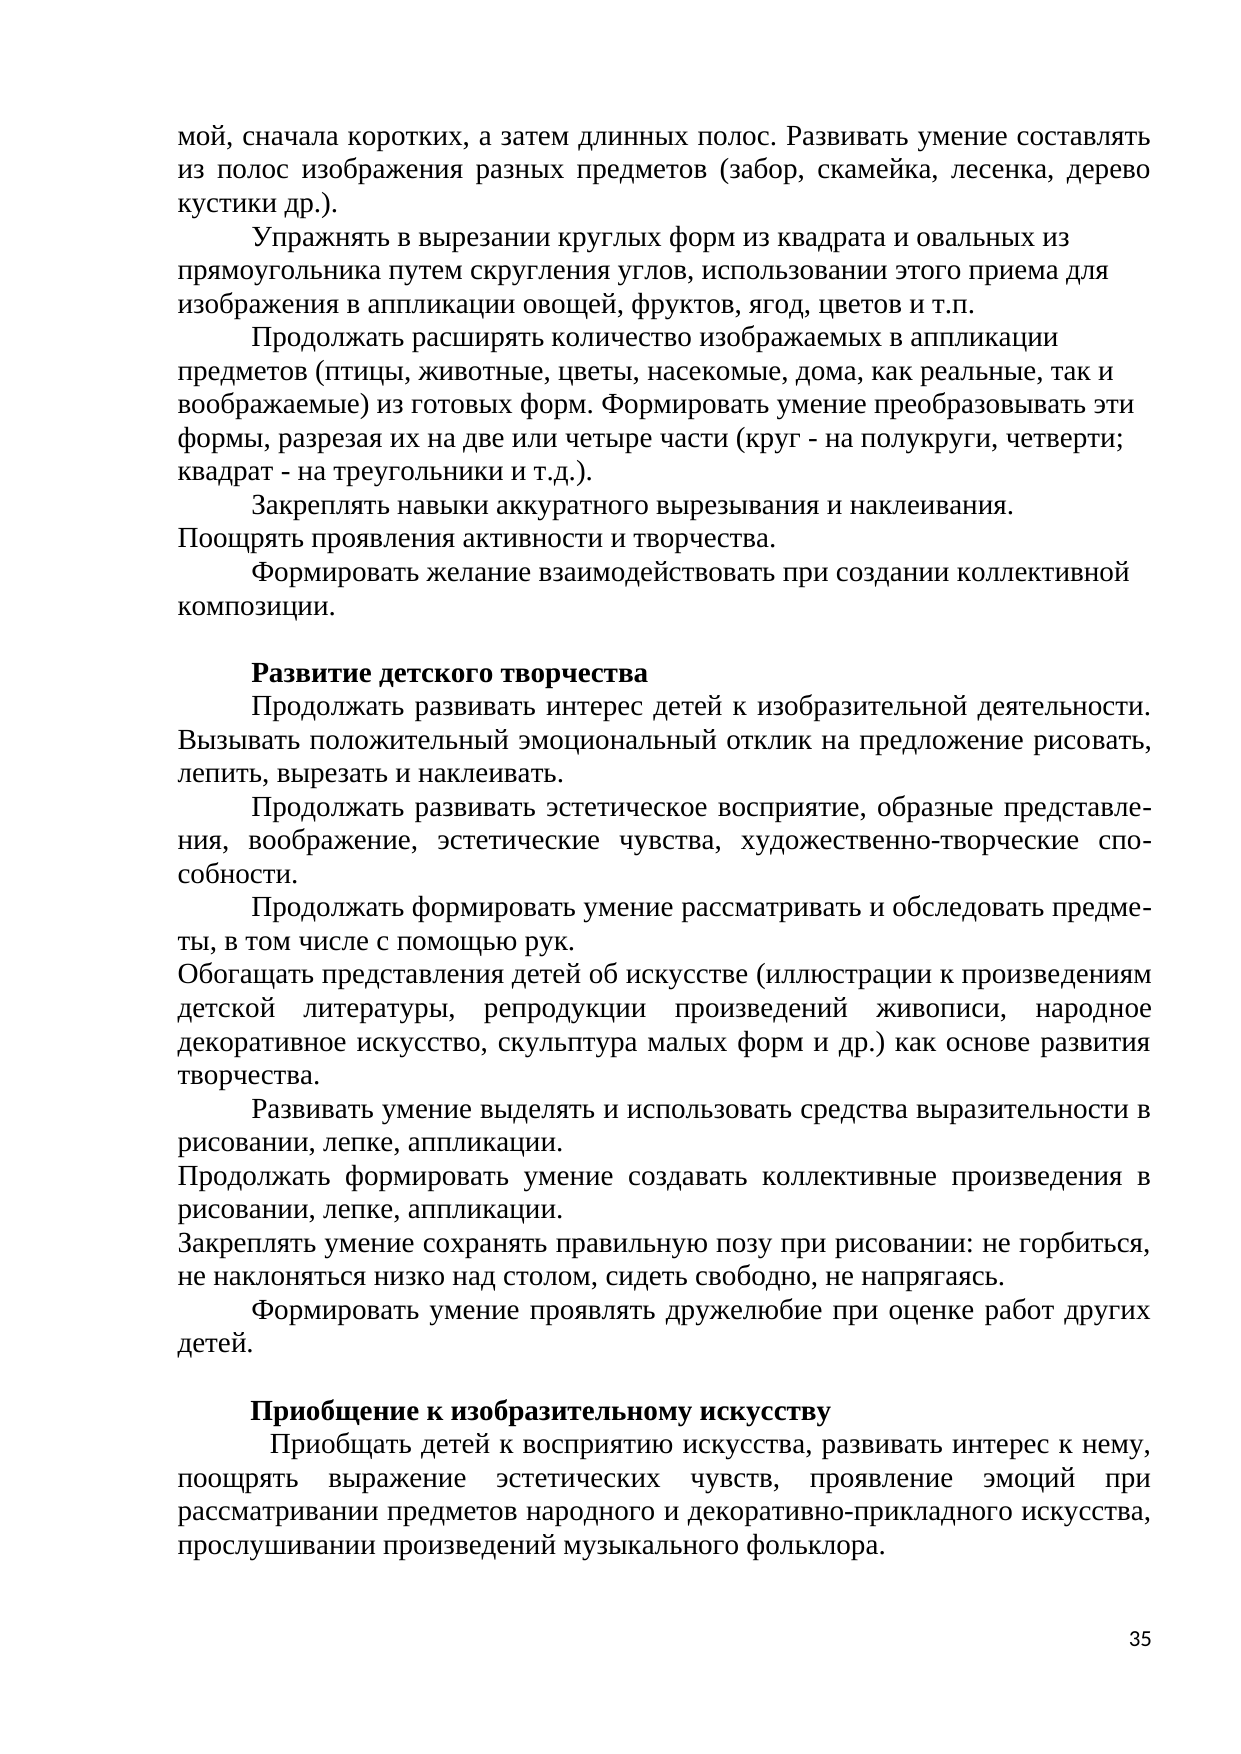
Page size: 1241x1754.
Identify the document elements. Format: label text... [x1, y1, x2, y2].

text Продолжать развивать интерес детей к изобразительной деятельности. Вызывать положительный эмоциональный отклик на предложение рисовать, лепить, вырезать и наклеивать. [177, 688, 1152, 789]
text Поощрять проявления активности и творчества. [177, 521, 1152, 554]
text Развитие детского творчества [177, 655, 1152, 688]
text Продолжать формировать умение создавать коллективные произведения в рисовании, лепке, аппликации. [177, 1158, 1152, 1225]
text Формировать умение проявлять дружелюбие при оценке работ других детей. [177, 1292, 1152, 1359]
text Упражнять в вырезании круглых форм из квадрата и овальных из прямоугольника путем скругления углов, использовании этого приема для изображения в аппликации овощей, фруктов, ягод, цветов и т.п. [177, 219, 1152, 319]
text Закреплять умение сохранять правильную позу при рисовании: не горбиться, не наклоняться низко над столом, сидеть свободно, не напрягаясь. [177, 1225, 1152, 1292]
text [177, 118, 1152, 219]
text Обогащать представления детей об искусстве (иллюстрации к произведениям детской литературы, репродукции произведений живописи, народное декоративное искусство, скульптура малых форм и др.) как основе развития творчества. [177, 957, 1152, 1091]
text Развивать умение выделять и использовать средства выразительности в рисовании, лепке, аппликации. [177, 1091, 1152, 1158]
text Продолжать расширять количество изображаемых в аппликации предметов (птицы, животные, цветы, насекомые, дома, как реальные, так и воображаемые) из готовых форм. Формировать умение преобразовывать эти формы, разрезая их на две или четыре части (круг - на полукруги, четверти; квадрат - на треугольники и т.д.). [177, 319, 1152, 487]
text Закреплять навыки аккуратного вырезывания и наклеивания. [177, 487, 1152, 521]
text Продолжать формировать умение рассматривать и обследовать предметы, в том числе с помощью рук. [177, 889, 1152, 957]
text Формировать желание взаимодействовать при создании коллективной композиции. [177, 554, 1152, 621]
text Продолжать развивать эстетическое восприятие, образные представления, воображение, эстетические чувства, художественно-творческие способности. [177, 789, 1152, 889]
text Приобщать детей к восприятию искусства, развивать интерес к нему, поощрять выражение эстетических чувств, проявление эмоций при рассматривании предметов народного и декоративно-прикладного искусства, прослушивании произведений музыкального фольклора. [177, 1426, 1152, 1560]
text Приобщение к изобразительному искусству [177, 1393, 1152, 1426]
